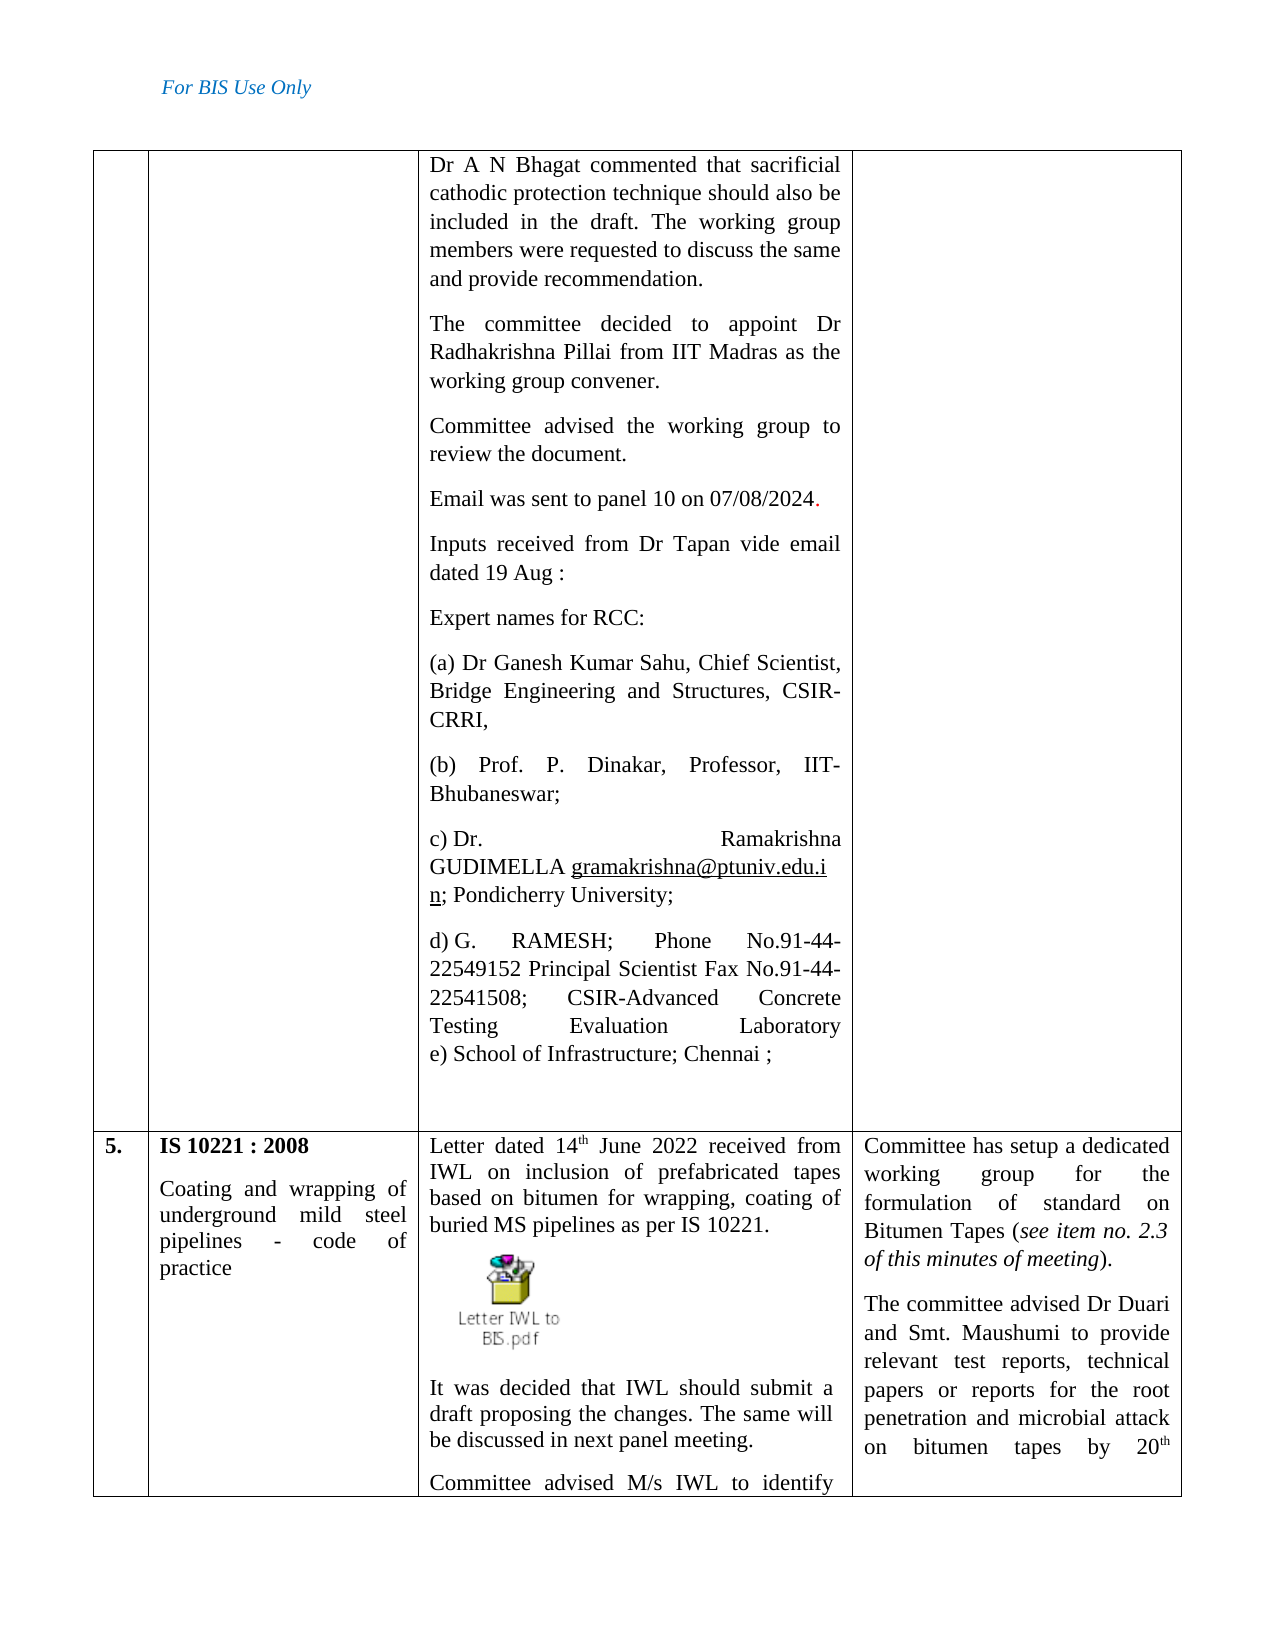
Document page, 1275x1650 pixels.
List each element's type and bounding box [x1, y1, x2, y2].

table_cell [149, 151, 418, 1131]
table_cell [419, 151, 852, 1131]
table_cell [419, 1132, 852, 1496]
table_cell [94, 151, 148, 1131]
table_cell [149, 1132, 418, 1496]
table_cell [94, 1132, 148, 1496]
table_cell [853, 151, 1181, 1131]
table_cell [853, 1132, 1181, 1496]
